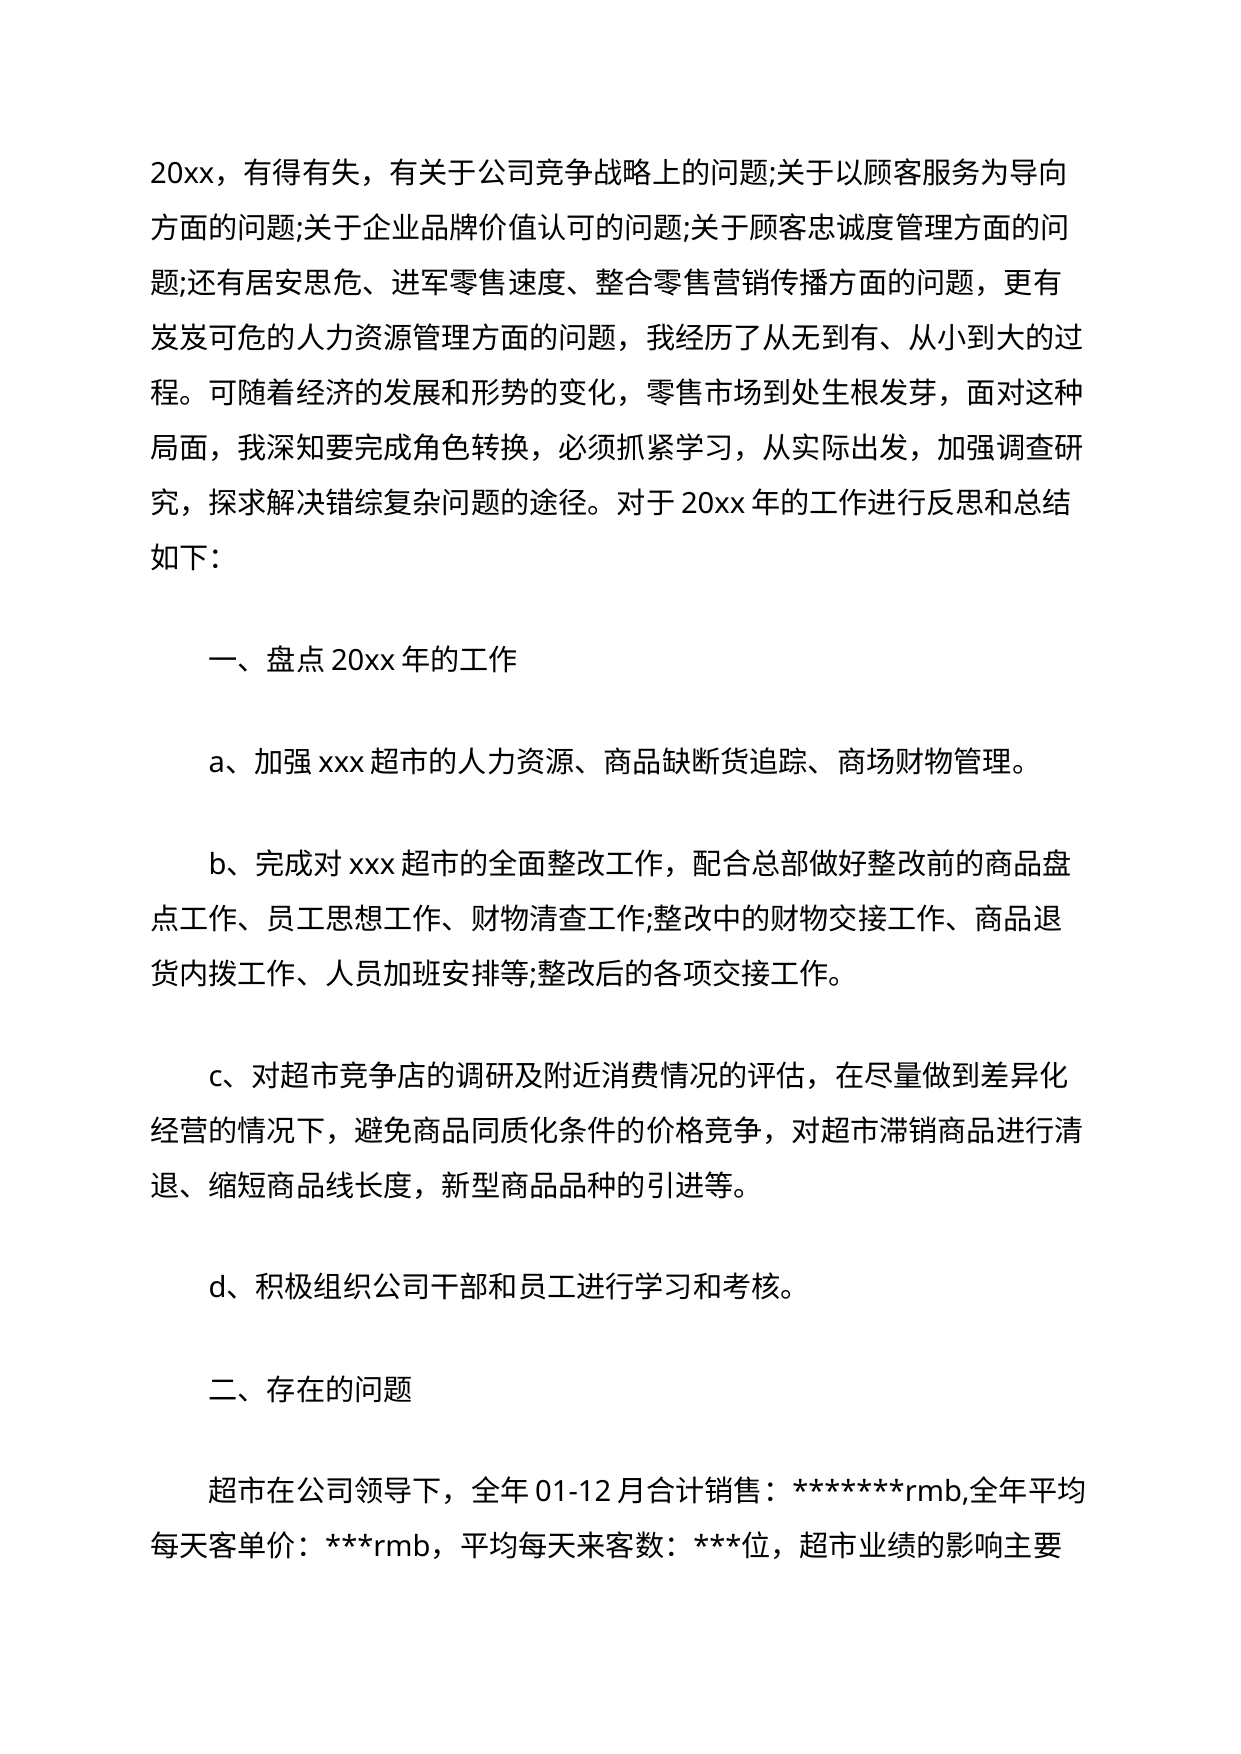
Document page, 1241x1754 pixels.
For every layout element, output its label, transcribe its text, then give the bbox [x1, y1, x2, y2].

text a、加强xxx超市的人力资源、商品缺断货追踪、商场财物管理。 [150, 738, 1090, 781]
text 二、存在的问题 [150, 1366, 1090, 1408]
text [150, 1468, 1090, 1565]
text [150, 150, 1090, 577]
text 一、盘点20xx年的工作 [150, 636, 1090, 679]
text b、完成对xxx超市的全面整改工作，配合总部做好整改前的商品盘点工作、员工思想工作、财物清查工作;整改中的财物交接工作、商品退货内拨工作、人员加班安排等;整改后的各项交接工作。 [150, 840, 1090, 993]
text d、积极组织公司干部和员工进行学习和考核。 [150, 1264, 1090, 1306]
text c、对超市竞争店的调研及附近消费情况的评估，在尽量做到差异化经营的情况下，避免商品同质化条件的价格竞争，对超市滞销商品进行清退、缩短商品线长度，新型商品品种的引进等。 [150, 1052, 1090, 1204]
